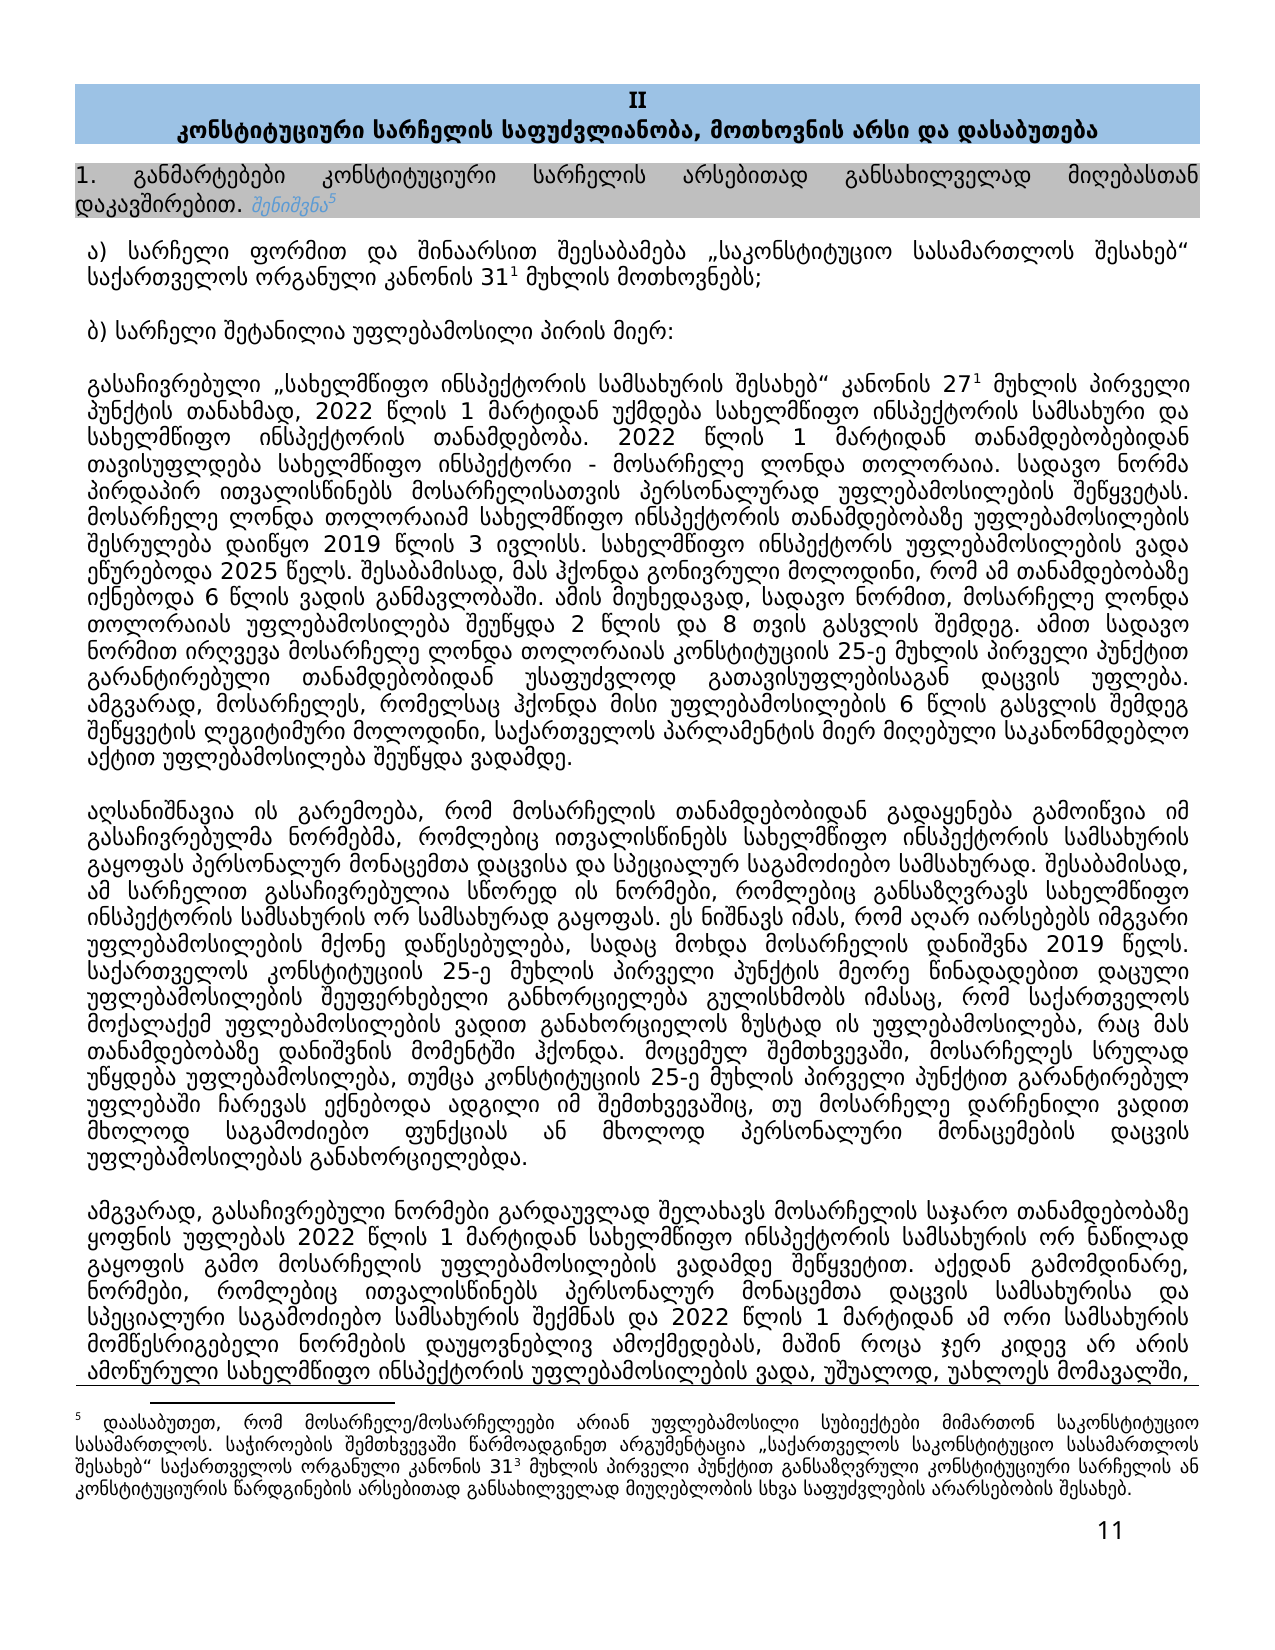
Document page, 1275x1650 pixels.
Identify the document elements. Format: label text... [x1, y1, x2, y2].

text 1. განმარტებები კონსტიტუციური სარჩელის არსებითად განსახილველად მიღებასთან დაკავშირებით. შენიშვნა [75, 163, 1200, 218]
text II კონსტიტუციური სარჩელის საფუძვლიანობა, მოთხოვნის არსი და დასაბუთება [75, 84, 1200, 144]
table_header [76, 238, 1199, 1384]
